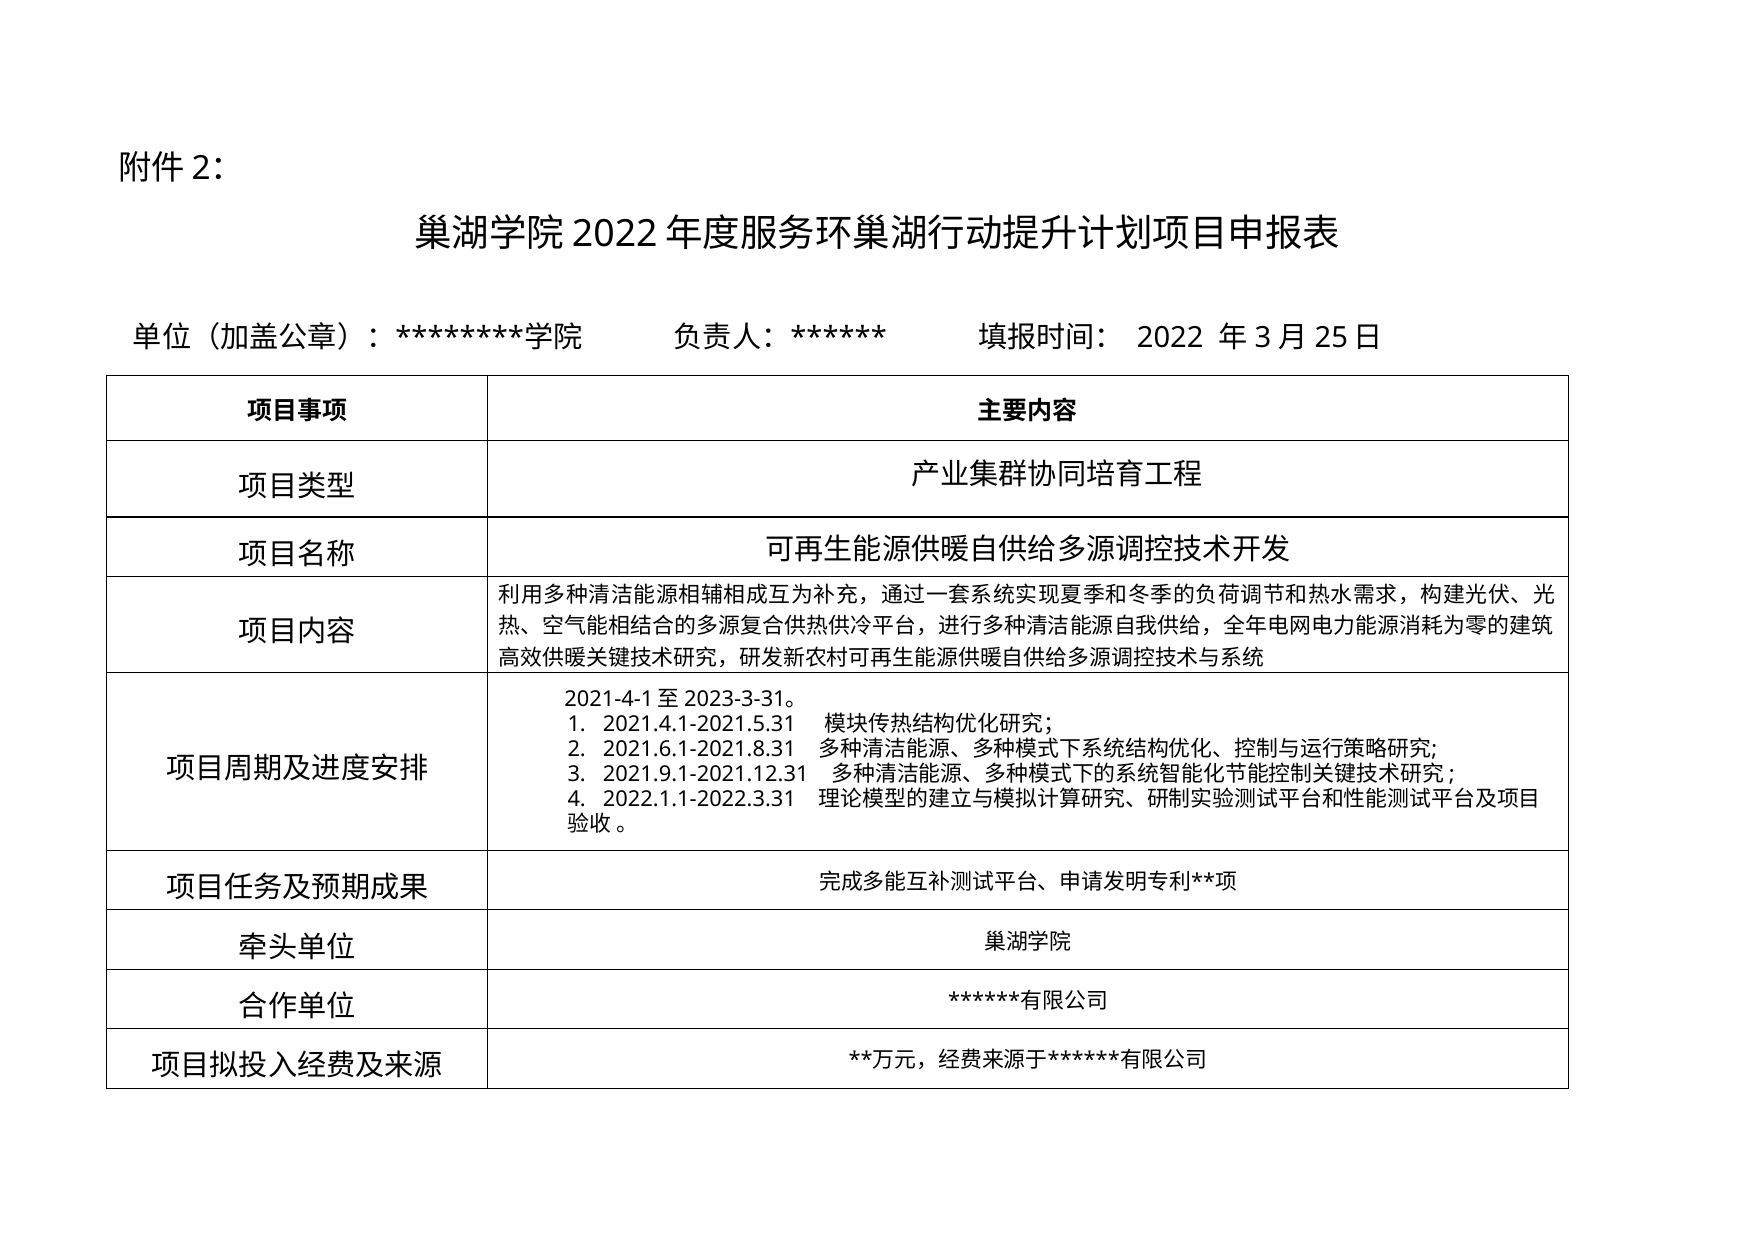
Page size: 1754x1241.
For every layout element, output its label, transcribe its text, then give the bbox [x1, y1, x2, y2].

table_cell 巢湖学院 [488, 910, 1568, 969]
table_cell 牵头单位 [107, 910, 487, 969]
text 巢湖学院2022年度服务环巢湖行动提升计划项目申报表 [118, 198, 1636, 263]
table_header 项目事项 [107, 376, 487, 440]
text 附件2： [118, 133, 1636, 198]
table_cell 项目拟投入经费及来源 [107, 1029, 487, 1087]
table_cell **万元，经费来源于******有限公司 [488, 1029, 1568, 1087]
table_cell 产业集群协同培育工程 [488, 441, 1568, 516]
table_cell 利用多种清洁能源相辅相成互为补充，通过一套系统实现夏季和冬季的负荷调节和热水需求，构建光伏、光热、空气能相结合的多源复合供热供冷平台，进行多种清洁能源自我供给，全年电网电力能源消耗为零的建筑高效供暖关键技术研究，研发新农村可再生能源供暖自供给多源调控技术与系统 [488, 577, 1568, 672]
table_cell 可再生能源供暖自供给多源调控技术开发 [488, 518, 1568, 576]
table_cell 合作单位 [107, 970, 487, 1028]
text 单位（加盖公章）：********学院 负责人：****** 填报时间： 2022 年 3 月 25日 [118, 319, 1636, 354]
table_cell 项目名称 [107, 518, 487, 576]
table_cell 项目周期及进度安排 [107, 673, 487, 850]
table_cell 项目类型 [107, 441, 487, 516]
table_cell 完成多能互补测试平台、申请发明专利**项 [488, 851, 1568, 909]
table_cell ******有限公司 [488, 970, 1568, 1028]
table_cell 项目任务及预期成果 [107, 851, 487, 909]
table_cell 2021-4-1至2023-3-31。 1. 2021.4.1-2021.5.31 模块传热结构优化研究； 2. 2021.6.1-2021.8.31 多种清洁能源、多种模式下系统结构优化、控制与运行策略研究; 3. 2021.9.1-2021.12.31 多种清洁能源、多种模式下的系统智能化节能控制关键技术研究 ; 4. 2022.1.1-2022.3.31 理论模型的建立与模拟计算研究、研制实验测试平台和性能测试平台及项目验收 。 [488, 673, 1568, 850]
table_cell 项目内容 [107, 577, 487, 672]
table_header 主要内容 [488, 376, 1568, 440]
